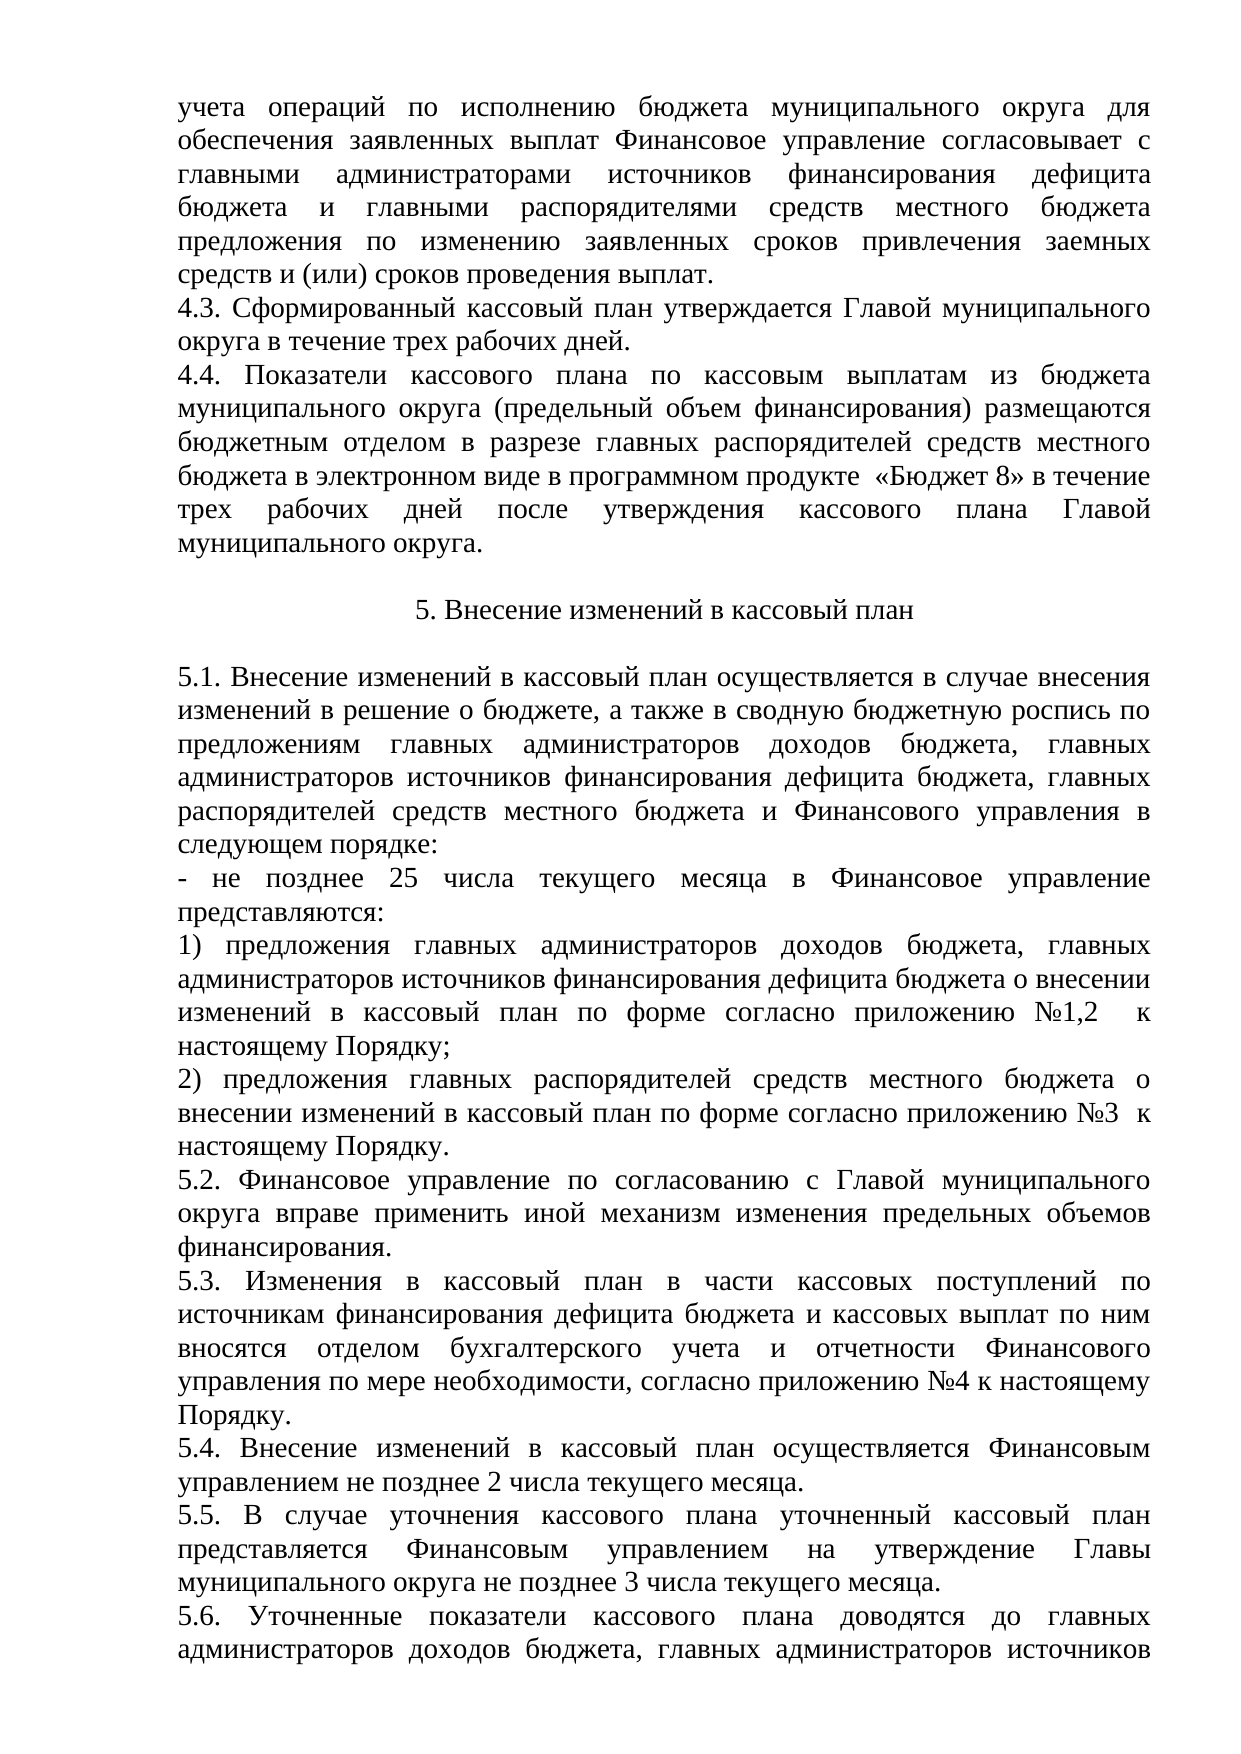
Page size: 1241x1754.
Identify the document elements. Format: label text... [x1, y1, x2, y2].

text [177, 1598, 1152, 1665]
text 5.1. Внесение изменений в кассовый план осуществляется в случае внесения изменений в решение о бюджете, а также в сводную бюджетную роспись по предложениям главных администраторов доходов бюджета, главных администраторов источников финансирования дефицита бюджета, главных распорядителей средств местного бюджета и Финансового управления в следующем порядке: [177, 659, 1152, 860]
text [177, 89, 1152, 290]
text 4.3. Сформированный кассовый план утверждается Главой муниципального округа в течение трех рабочих дней. [177, 290, 1152, 357]
text 4.4. Показатели кассового плана по кассовым выплатам из бюджета муниципального округа (предельный объем финансирования) размещаются бюджетным отделом в разрезе главных распорядителей средств местного бюджета в электронном виде в программном продукте «Бюджет 8» в течение трех рабочих дней после утверждения кассового плана Главой муниципального округа. [177, 357, 1152, 558]
text 5. Внесение изменений в кассовый план [177, 592, 1152, 625]
text 5.4. Внесение изменений в кассовый план осуществляется Финансовым управлением не позднее 2 числа текущего месяца. [177, 1430, 1152, 1497]
text 5.2. Финансовое управление по согласованию с Главой муниципального округа вправе применить иной механизм изменения предельных объемов финансирования. [177, 1162, 1152, 1263]
text 5.3. Изменения в кассовый план в части кассовых поступлений по источникам финансирования дефицита бюджета и кассовых выплат по ним вносятся отделом бухгалтерского учета и отчетности Финансового управления по мере необходимости, согласно приложению №4 к настоящему Порядку. [177, 1263, 1152, 1430]
text 1) предложения главных администраторов доходов бюджета, главных администраторов источников финансирования дефицита бюджета о внесении изменений в кассовый план по форме согласно приложению №1,2 к настоящему Порядку; [177, 927, 1152, 1061]
text 5.5. В случае уточнения кассового плана уточненный кассовый план представляется Финансовым управлением на утверждение Главы муниципального округа не позднее 3 числа текущего месяца. [177, 1497, 1152, 1598]
text 2) предложения главных распорядителей средств местного бюджета о внесении изменений в кассовый план по форме согласно приложению №3 к настоящему Порядку. [177, 1061, 1152, 1162]
text - не позднее 25 числа текущего месяца в Финансовое управление представляются: [177, 860, 1152, 927]
